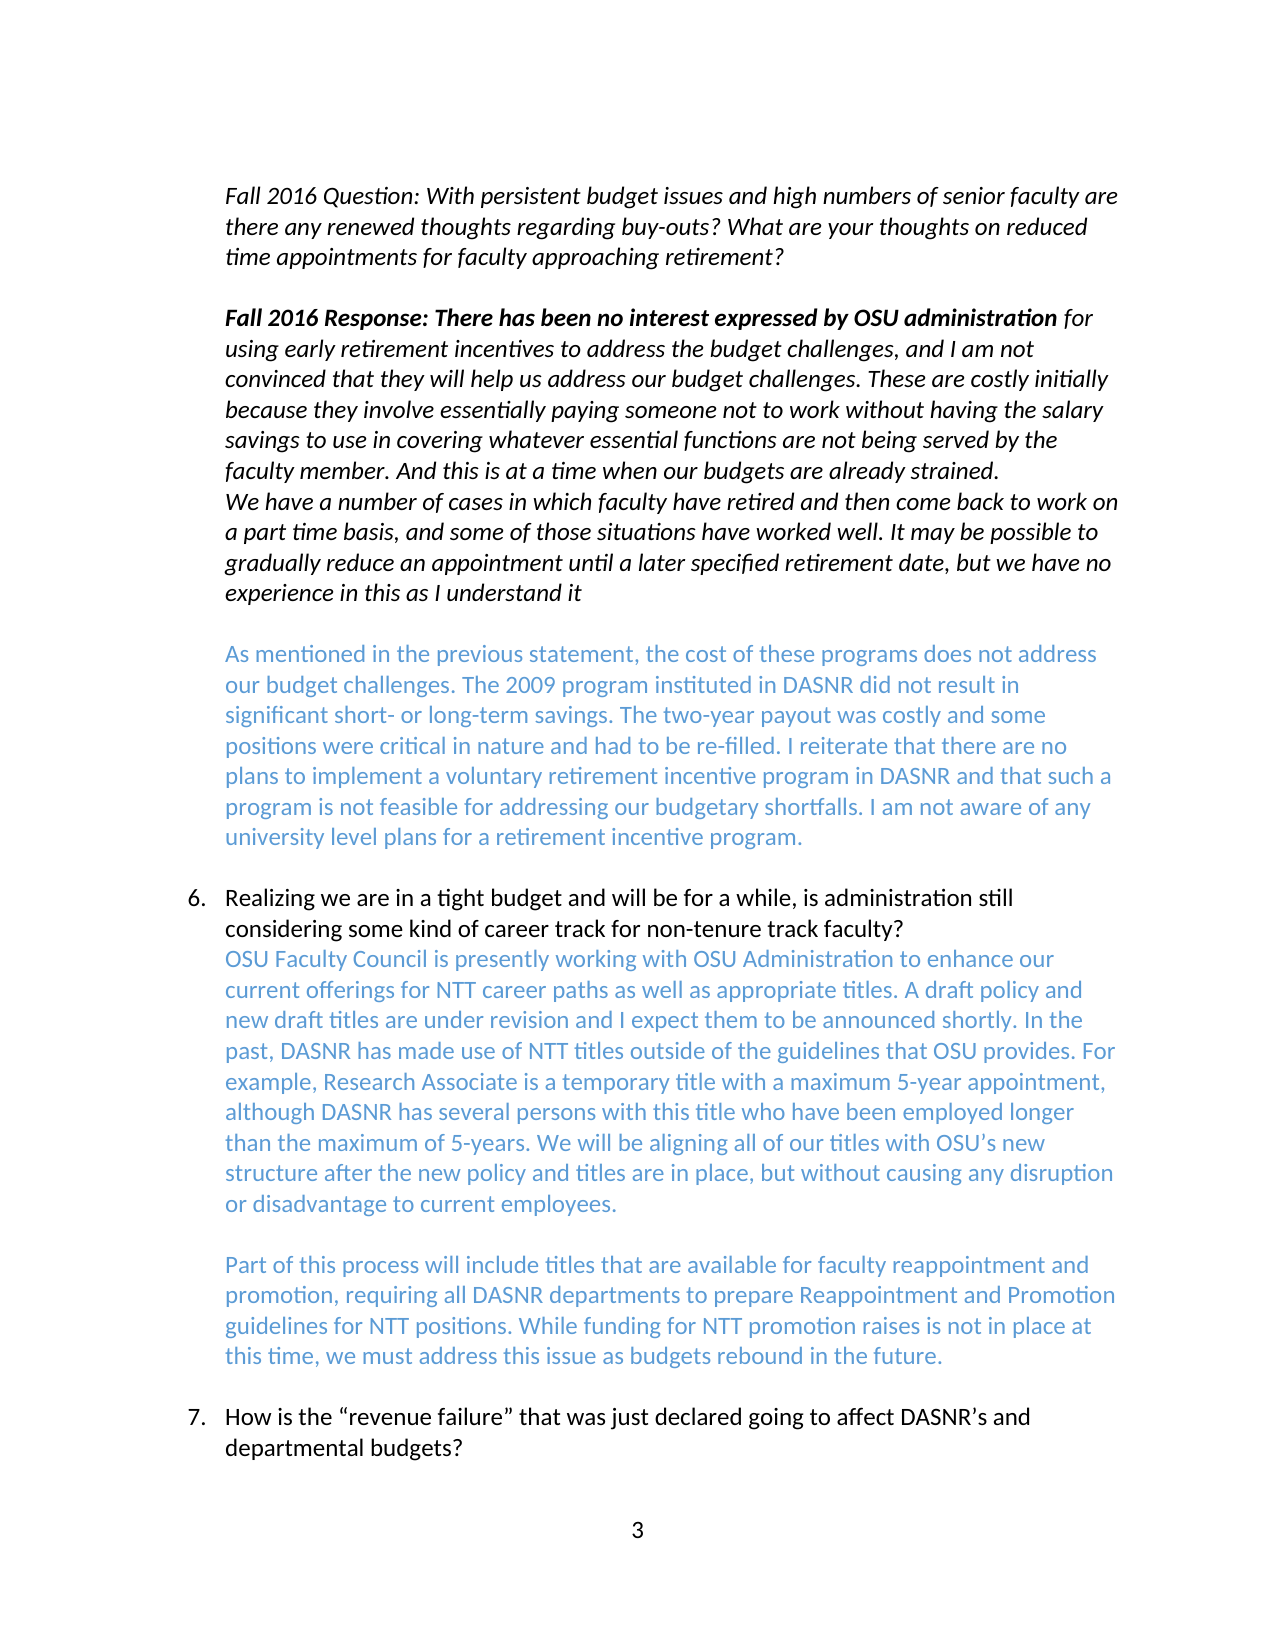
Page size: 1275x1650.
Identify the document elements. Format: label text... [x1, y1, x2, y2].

text As mentioned in the previous statement, the cost of these programs does not address our budget challenges. The 2009 program instituted in DASNR did not result in significant short- or long-term savings. The two-year payout was costly and some positions were critical in nature and had to be re-filled. I reiterate that there are no plans to implement a voluntary retirement incentive program in DASNR and that such a program is not feasible for addressing our budgetary shortfalls. I am not aware of any university level plans for a retirement incentive program. [225, 638, 1125, 852]
list Part of this process will include titles that are available for faculty reappointment and promotion, requiring all DASNR departments to prepare Reappointment and Promotion guidelines for NTT positions. While funding for NTT promotion raises is not in place at this time, we must address this issue as budgets rebound in the future. [225, 1249, 1125, 1371]
text Fall 2016 Response: There has been no interest expressed by OSU administration for using early retirement incentives to address the budget challenges, and I am not convinced that they will help us address our budget challenges. These are costly initially because they involve essentially paying someone not to work without having the salary savings to use in covering whatever essential functions are not being served by the faculty member. And this is at a time when our budgets are already strained. [225, 303, 1125, 486]
list Realizing we are in a tight budget and will be for a while, is administration still considering some kind of career track for non-tenure track faculty? [187, 882, 1125, 943]
list How is the “revenue failure” that was just declared going to affect DASNR’s and departmental budgets? [187, 1401, 1125, 1462]
text Fall 2016 Question: With persistent budget issues and high numbers of senior faculty are there any renewed thoughts regarding buy-outs? What are your thoughts on reduced time appointments for faculty approaching retirement? [225, 181, 1125, 272]
text We have a number of cases in which faculty have retired and then come back to work on a part time basis, and some of those situations have worked well. It may be possible to gradually reduce an appointment until a later specified retirement date, but we have no experience in this as I understand it [225, 486, 1125, 608]
list OSU Faculty Council is presently working with OSU Administration to enhance our current offerings for NTT career paths as well as appropriate titles. A draft policy and new draft titles are under revision and I expect them to be announced shortly. In the past, DASNR has made use of NTT titles outside of the guidelines that OSU provides. For example, Research Associate is a temporary title with a maximum 5-year appointment, although DASNR has several persons with this title who have been employed longer than the maximum of 5-years. We will be aligning all of our titles with OSU’s new structure after the new policy and titles are in place, but without causing any disruption or disadvantage to current employees. [225, 943, 1125, 1218]
